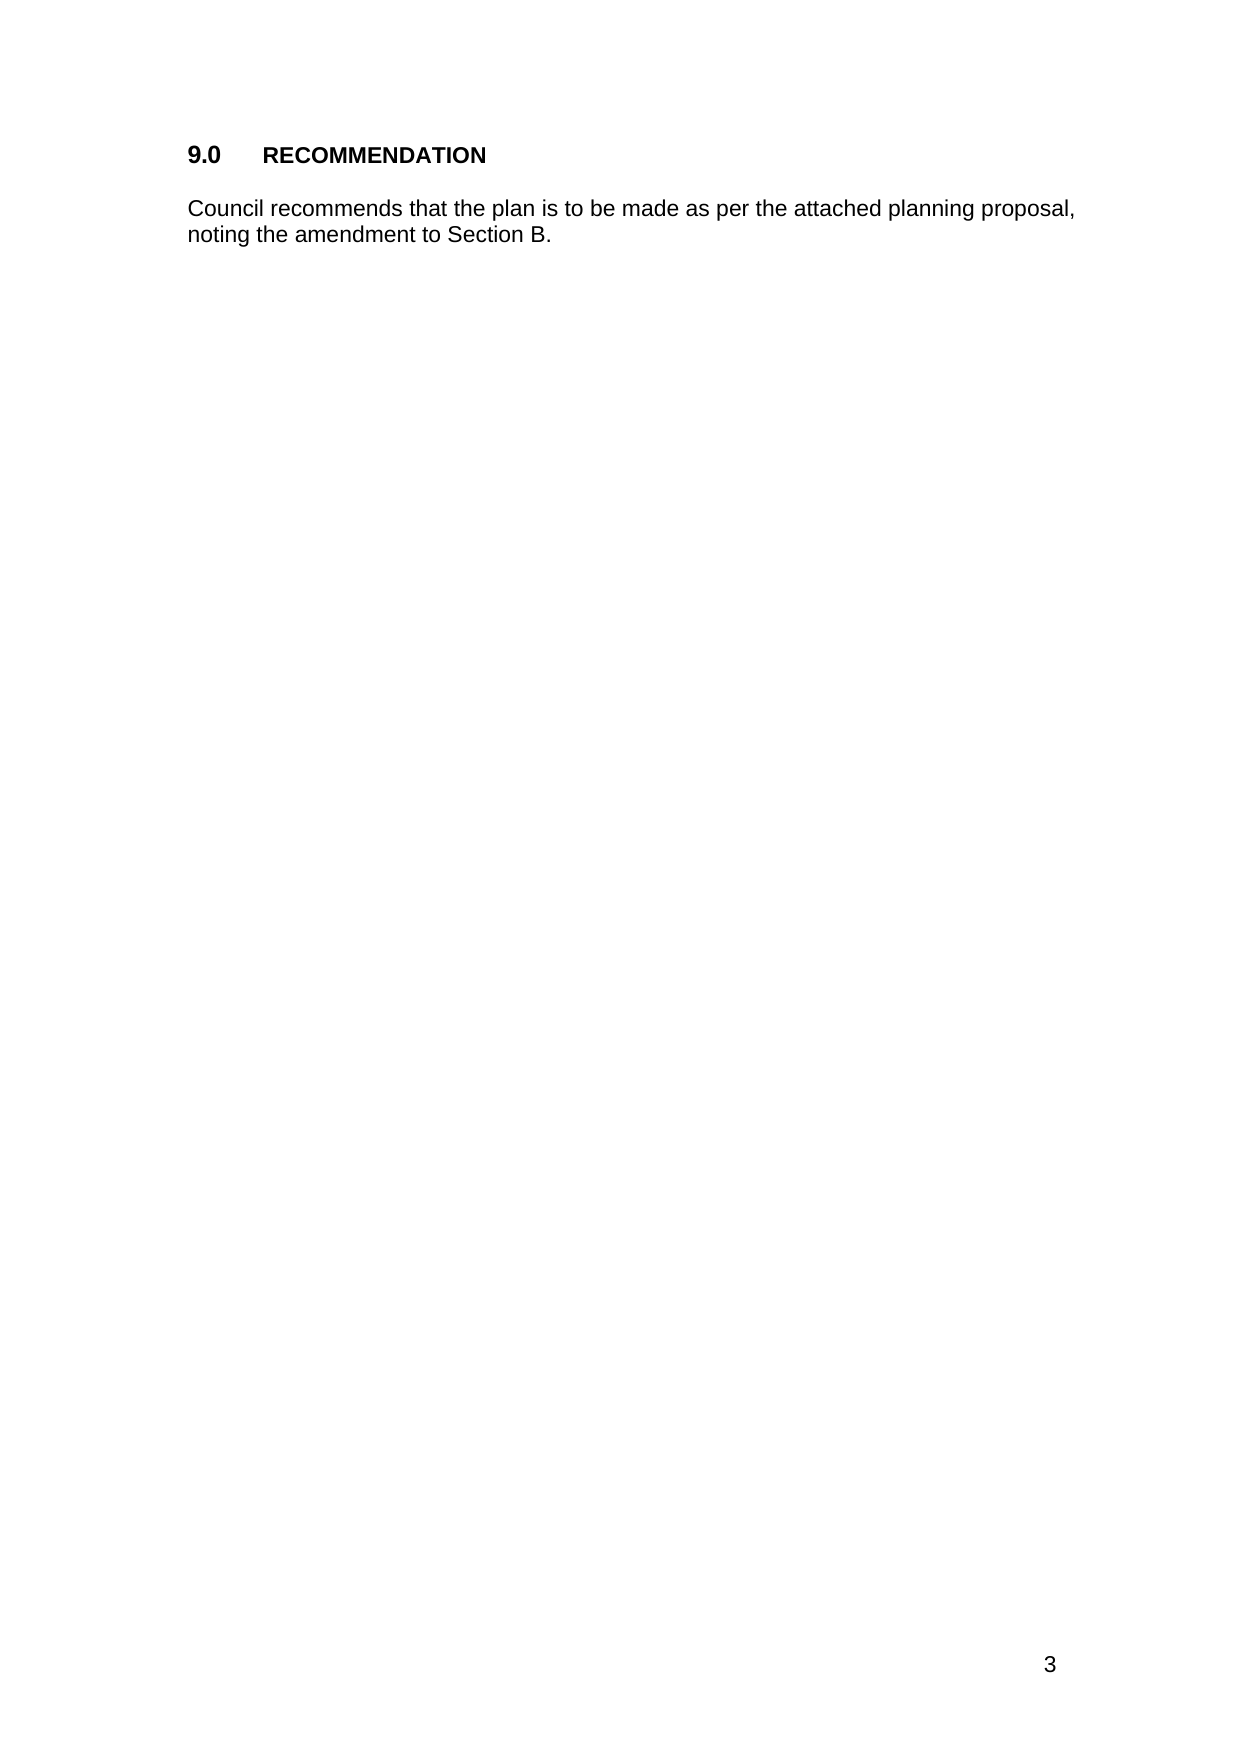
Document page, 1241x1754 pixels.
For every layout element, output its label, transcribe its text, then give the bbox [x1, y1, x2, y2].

subtitle RECOMMENDATION [187, 139, 1076, 168]
subtitle Council recommends that the plan is to be made as per the attached planning proposal, noting the amendment to Section B. [187, 195, 1076, 248]
